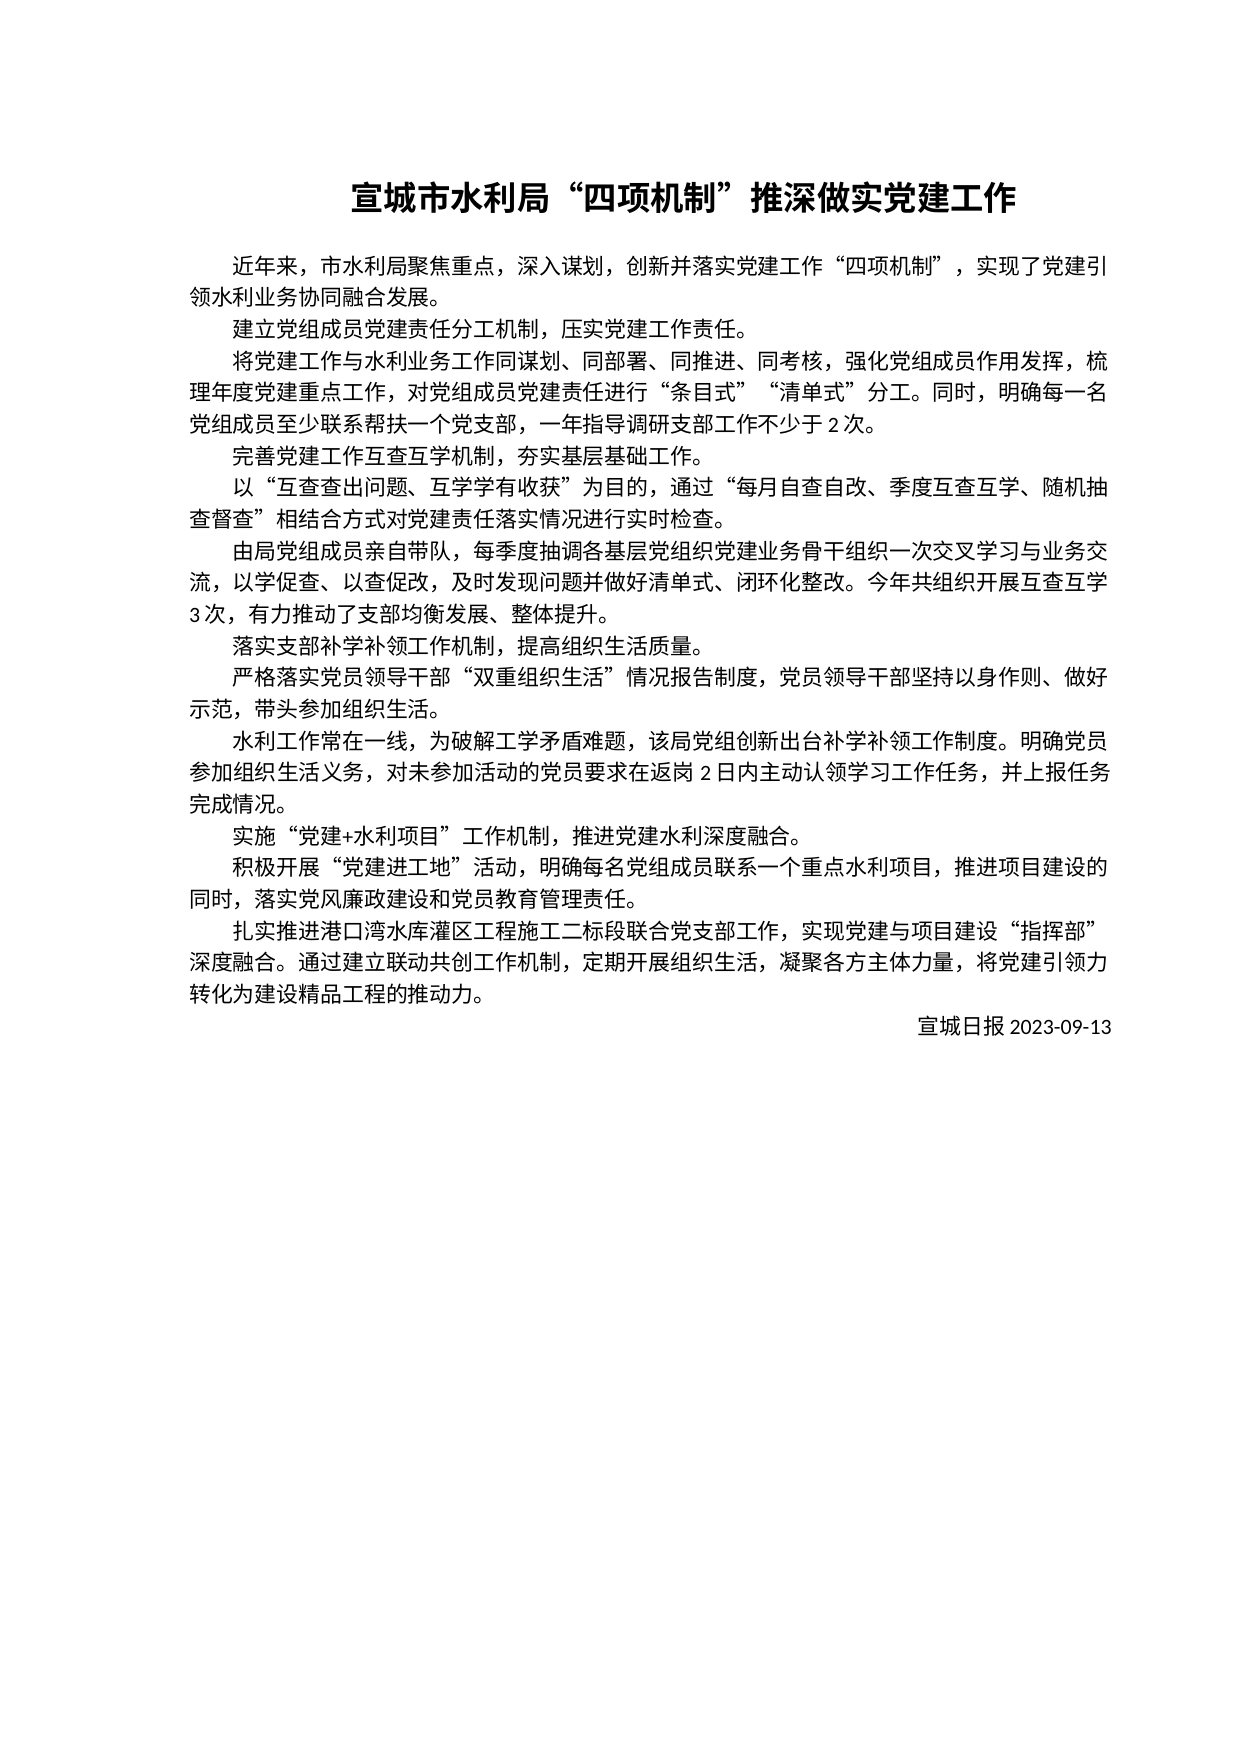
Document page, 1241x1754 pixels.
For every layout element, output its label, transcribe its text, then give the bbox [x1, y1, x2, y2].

subtitle 宣城市水利局“四项机制”推深做实党建工作 [189, 171, 1111, 219]
text 积极开展“党建进工地”活动，明确每名党组成员联系一个重点水利项目，推进项目建设的同时，落实党风廉政建设和党员教育管理责任。 [189, 850, 1111, 914]
text 扎实推进港口湾水库灌区工程施工二标段联合党支部工作，实现党建与项目建设“指挥部”深度融合。通过建立联动共创工作机制，定期开展组织生活，凝聚各方主体力量，将党建引领力转化为建设精品工程的推动力。 [189, 914, 1111, 1009]
text 由局党组成员亲自带队，每季度抽调各基层党组织党建业务骨干组织一次交叉学习与业务交流，以学促查、以查促改，及时发现问题并做好清单式、闭环化整改。今年共组织开展互查互学3次，有力推动了支部均衡发展、整体提升。 [189, 534, 1111, 629]
text 将党建工作与水利业务工作同谋划、同部署、同推进、同考核，强化党组成员作用发挥，梳理年度党建重点工作，对党组成员党建责任进行“条目式”“清单式”分工。同时，明确每一名党组成员至少联系帮扶一个党支部，一年指导调研支部工作不少于2次。 [189, 344, 1111, 439]
text 实施“党建+水利项目”工作机制，推进党建水利深度融合。 [189, 819, 1111, 850]
text 落实支部补学补领工作机制，提高组织生活质量。 [189, 629, 1111, 660]
text 宣城日报2023-09-13 [189, 1009, 1111, 1040]
text 以“互查查出问题、互学学有收获”为目的，通过“每月自查自改、季度互查互学、随机抽查督查”相结合方式对党建责任落实情况进行实时检查。 [189, 470, 1111, 534]
text 近年来，市水利局聚焦重点，深入谋划，创新并落实党建工作“四项机制”，实现了党建引领水利业务协同融合发展。 [189, 249, 1111, 312]
text 完善党建工作互查互学机制，夯实基层基础工作。 [189, 439, 1111, 470]
text 严格落实党员领导干部“双重组织生活”情况报告制度，党员领导干部坚持以身作则、做好示范，带头参加组织生活。 [189, 660, 1111, 724]
text 建立党组成员党建责任分工机制，压实党建工作责任。 [189, 312, 1111, 344]
text 水利工作常在一线，为破解工学矛盾难题，该局党组创新出台补学补领工作制度。明确党员参加组织生活义务，对未参加活动的党员要求在返岗2日内主动认领学习工作任务，并上报任务完成情况。 [189, 724, 1111, 819]
